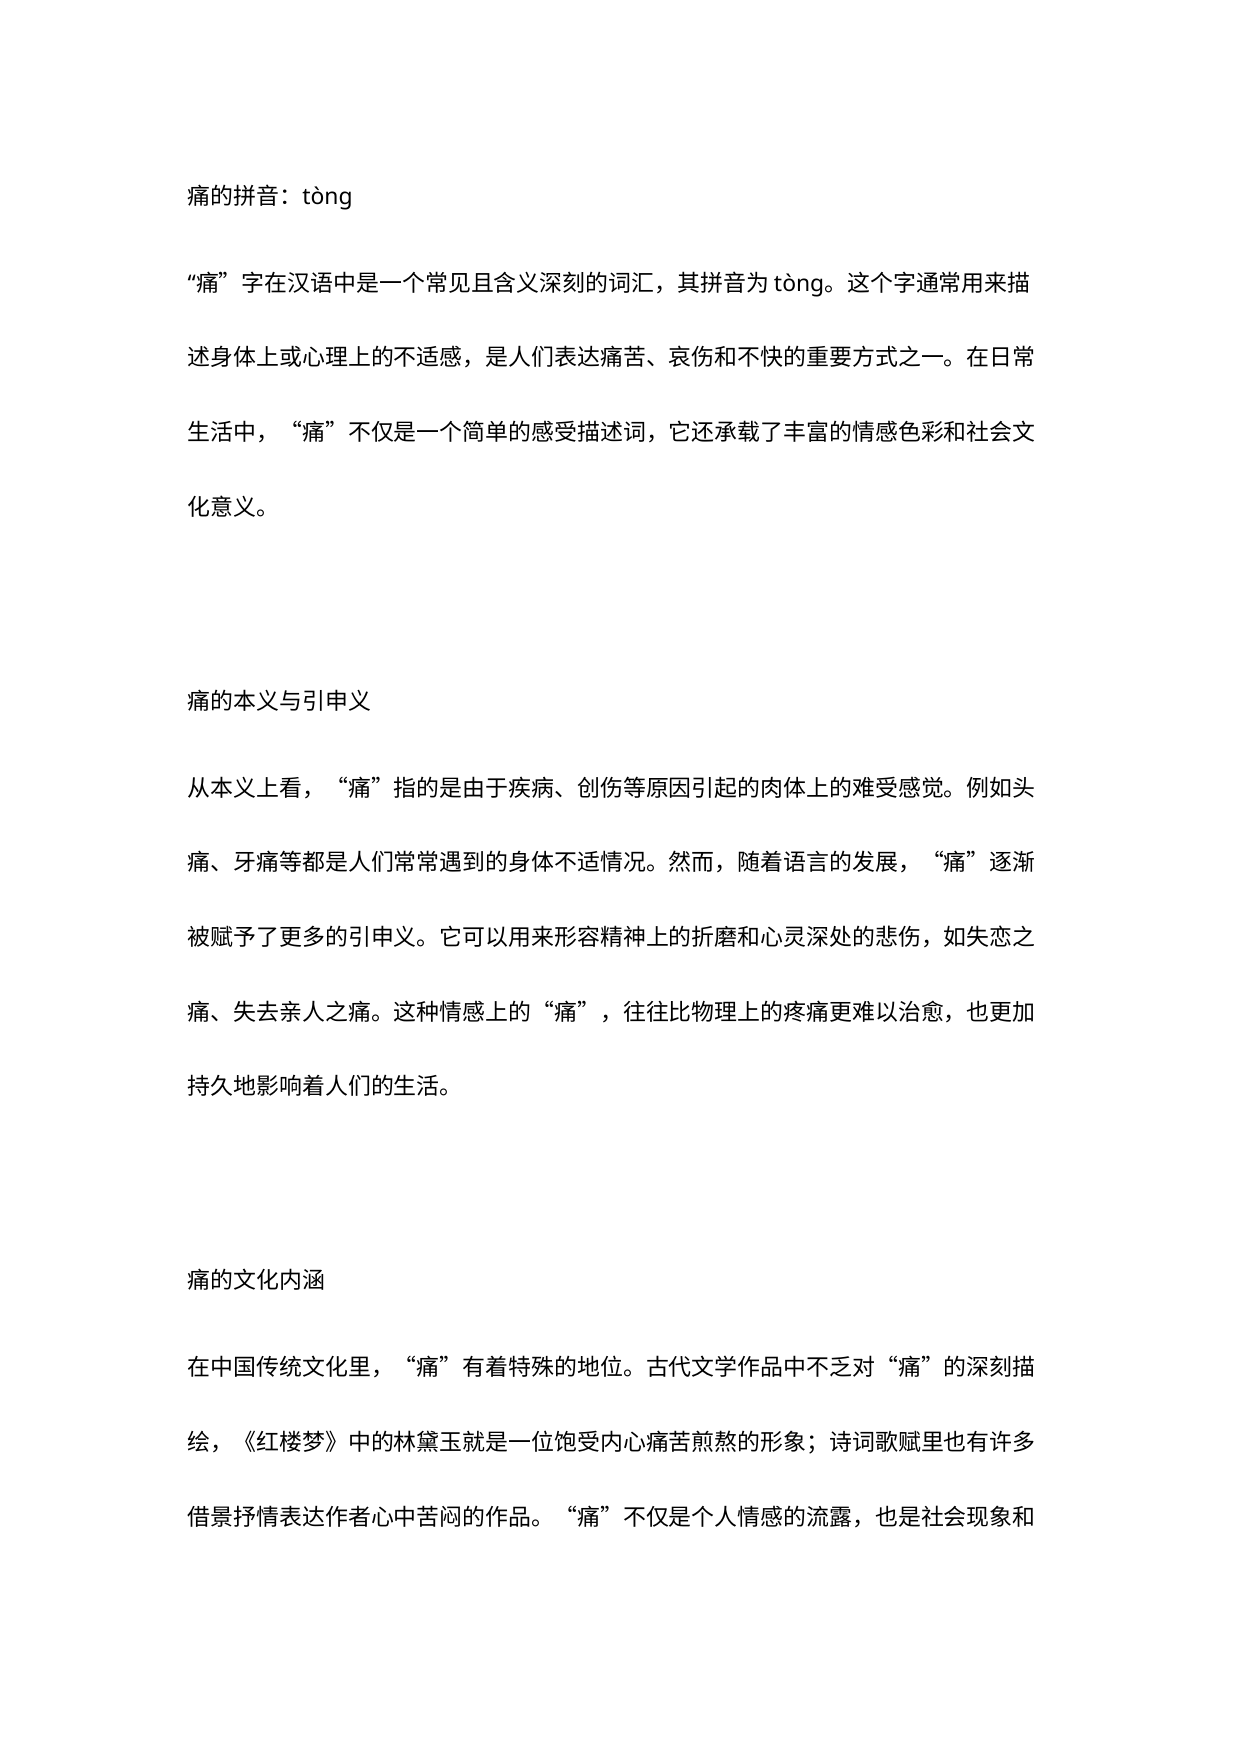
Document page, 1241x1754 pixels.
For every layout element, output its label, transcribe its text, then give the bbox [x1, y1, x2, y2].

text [187, 1333, 1053, 1547]
text 痛的本义与引申义 [187, 667, 1053, 732]
text 从本义上看，“痛”指的是由于疾病、创伤等原因引起的肉体上的难受感觉。例如头痛、牙痛等都是人们常常遇到的身体不适情况。然而，随着语言的发展，“痛”逐渐被赋予了更多的引申义。它可以用来形容精神上的折磨和心灵深处的悲伤，如失恋之痛、失去亲人之痛。这种情感上的“痛”，往往比物理上的疼痛更难以治愈，也更加持久地影响着人们的生活。 [187, 753, 1053, 1117]
text 痛的拼音：tòng [187, 162, 1053, 227]
text “痛”字在汉语中是一个常见且含义深刻的词汇，其拼音为 tòng。这个字通常用来描述身体上或心理上的不适感，是人们表达痛苦、哀伤和不快的重要方式之一。在日常生活中，“痛”不仅是一个简单的感受描述词，它还承载了丰富的情感色彩和社会文化意义。 [187, 249, 1053, 538]
text 痛的文化内涵 [187, 1247, 1053, 1312]
